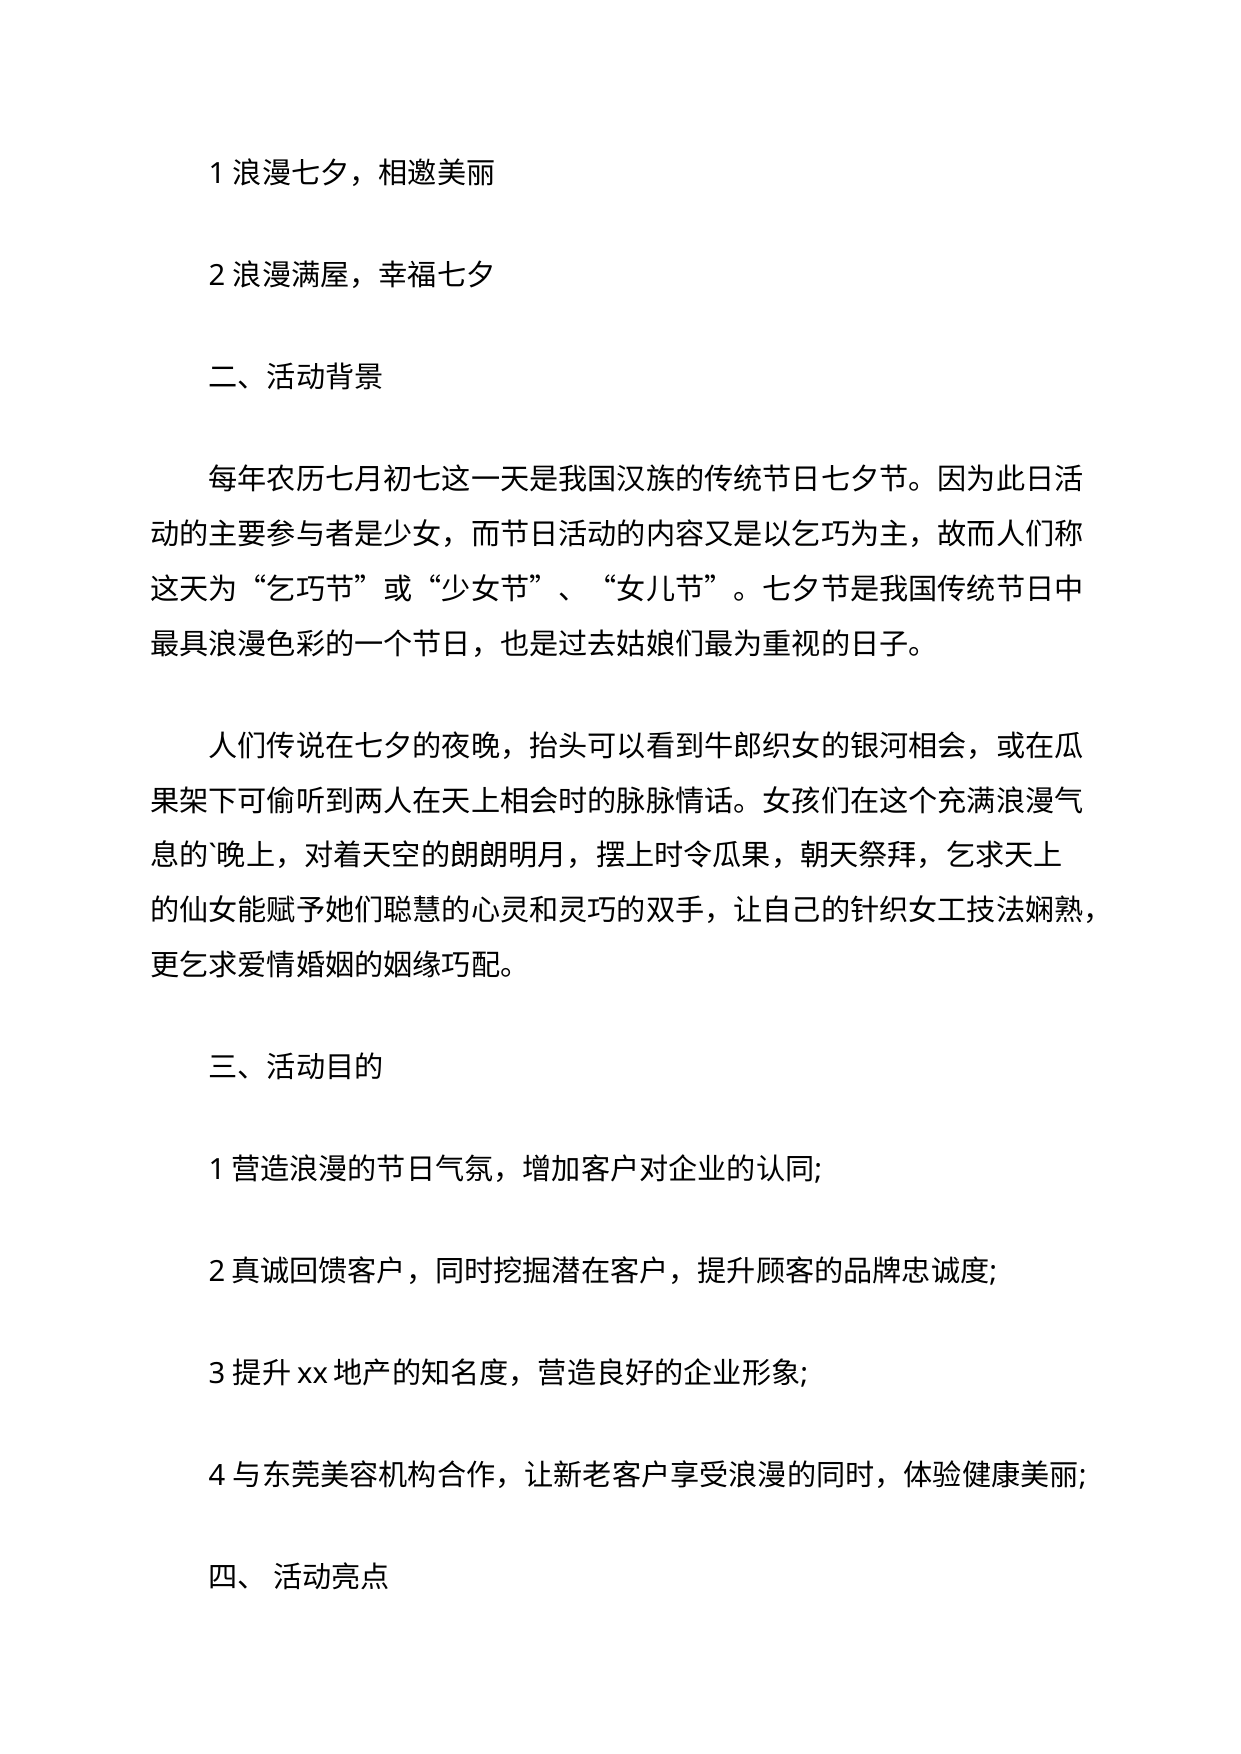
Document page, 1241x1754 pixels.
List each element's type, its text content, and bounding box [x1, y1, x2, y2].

text 1营造浪漫的节日气氛，增加客户对企业的认同; [150, 1145, 1090, 1188]
text 4 与东莞美容机构合作，让新老客户享受浪漫的同时，体验健康美丽; [150, 1451, 1090, 1494]
text 2真诚回馈客户，同时挖掘潜在客户，提升顾客的品牌忠诚度; [150, 1247, 1090, 1290]
text 三、活动目的 [150, 1044, 1090, 1086]
text 1 浪漫七夕，相邀美丽 [150, 150, 1090, 192]
text 每年农历七月初七这一天是我国汉族的传统节日七夕节。因为此日活动的主要参与者是少女，而节日活动的内容又是以乞巧为主，故而人们称这天为“乞巧节”或“少女节”、“女儿节”。七夕节是我国传统节日中最具浪漫色彩的一个节日，也是过去姑娘们最为重视的日子。 [150, 456, 1090, 663]
text 四、 活动亮点 [150, 1553, 1090, 1596]
text 二、活动背景 [150, 354, 1090, 396]
text 2 浪漫满屋，幸福七夕 [150, 252, 1090, 294]
text 人们传说在七夕的夜晚，抬头可以看到牛郎织女的银河相会，或在瓜果架下可偷听到两人在天上相会时的脉脉情话。女孩们在这个充满浪漫气息的`晚上，对着天空的朗朗明月，摆上时令瓜果，朝天祭拜，乞求天上的仙女能赋予她们聪慧的心灵和灵巧的双手，让自己的针织女工技法娴熟，更乞求爱情婚姻的姻缘巧配。 [150, 722, 1090, 984]
text 3 提升xx地产的知名度，营造良好的企业形象; [150, 1349, 1090, 1392]
